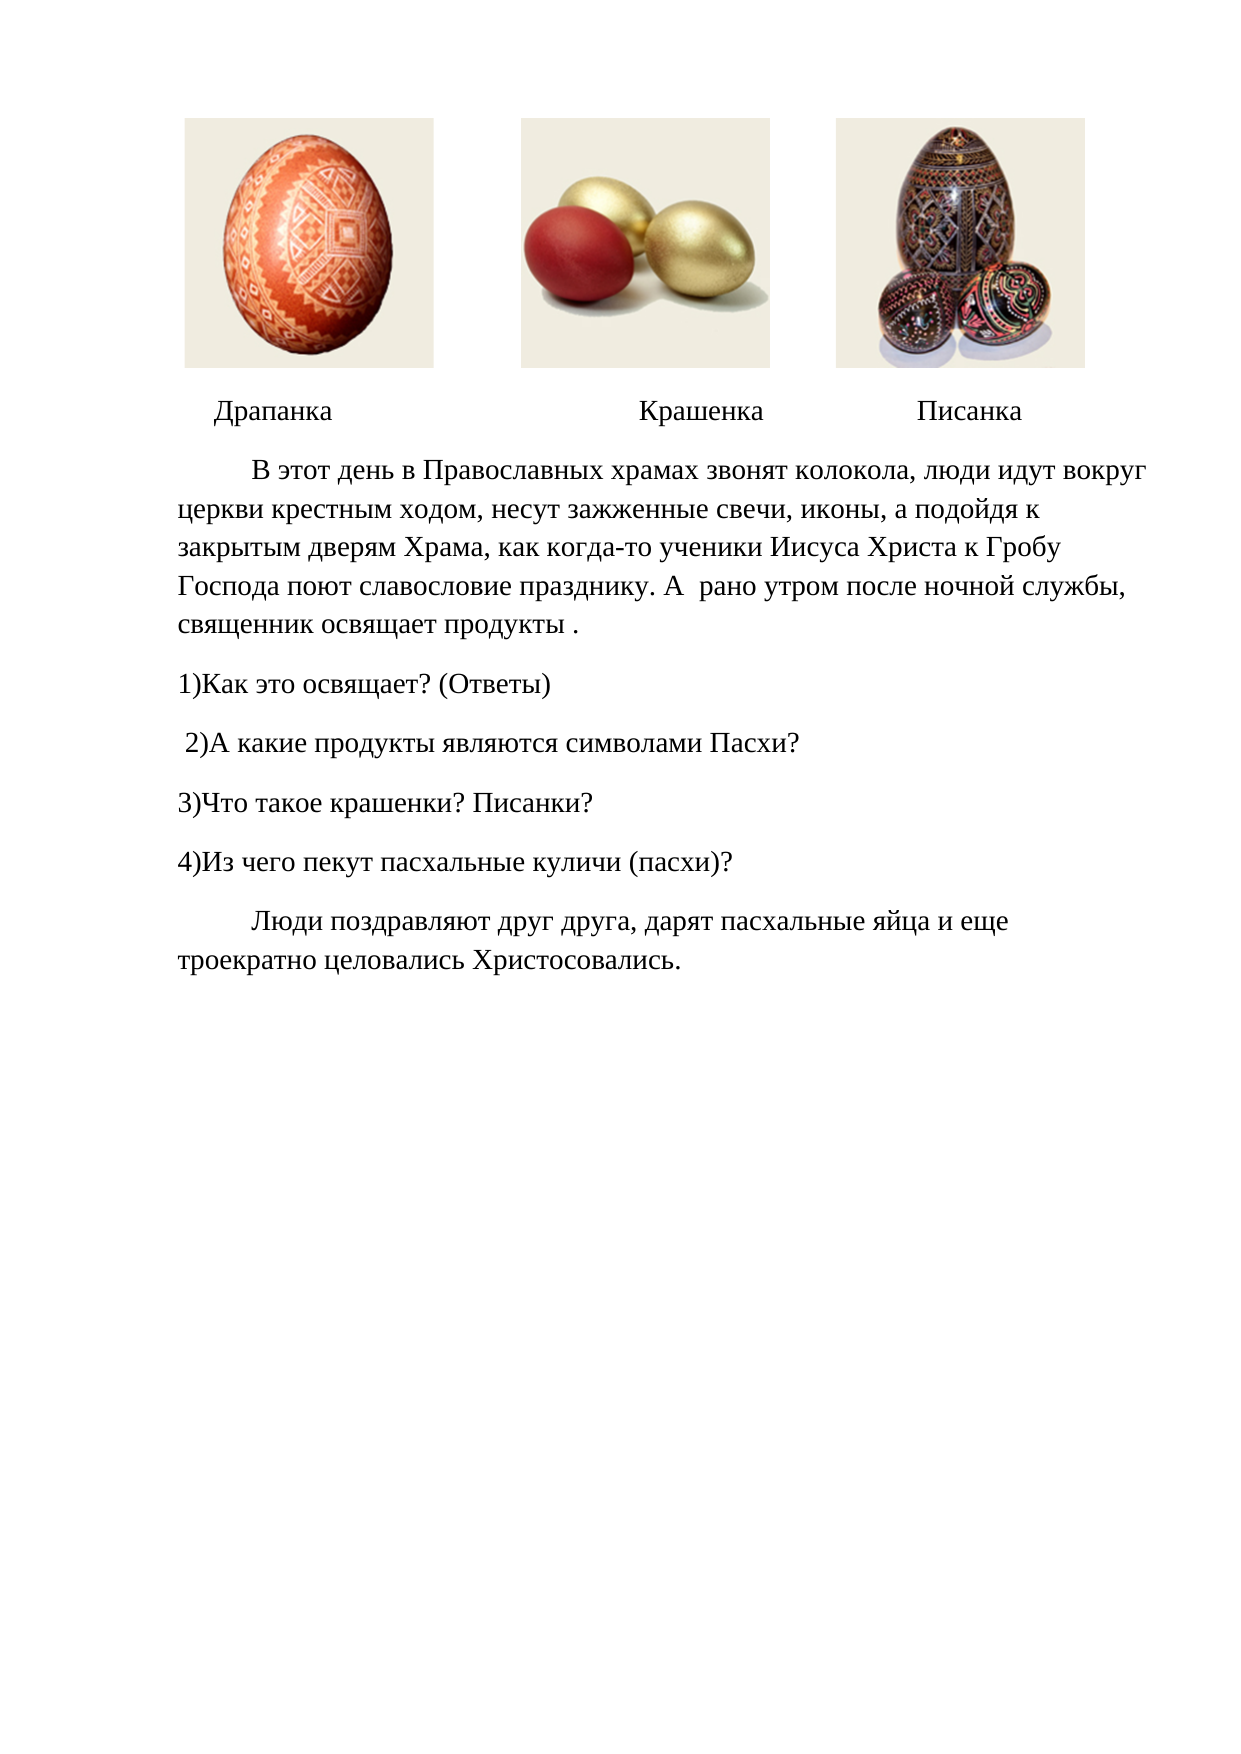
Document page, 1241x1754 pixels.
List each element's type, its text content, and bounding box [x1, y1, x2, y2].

picture [184, 118, 434, 368]
text 3)Что такое крашенки? Писанки? [177, 785, 1152, 818]
text В этот день в Православных храмах звонят колокола, люди идут вокруг церкви крестным ходом, несут зажженные свечи, иконы, а подойдя к закрытым дверям Храма, как когда-то ученики Иисуса Христа к Гробу Господа поют славословие празднику. А рано утром после ночной службы, священник освящает продукты . [177, 452, 1152, 640]
text 2)А какие продукты являются символами Пасхи? [177, 725, 1152, 759]
text 4)Из чего пекут пасхальные куличи (пасхи)? [177, 844, 1152, 878]
picture [521, 118, 770, 368]
text Люди поздравляют друг друга, дарят пасхальные яйца и еще троекратно целовались Христосовались. [177, 903, 1152, 976]
text 1)Как это освящает? (Ответы) [177, 666, 1152, 699]
text Драпанка Крашенка Писанка [177, 393, 1152, 427]
picture [835, 118, 1085, 368]
